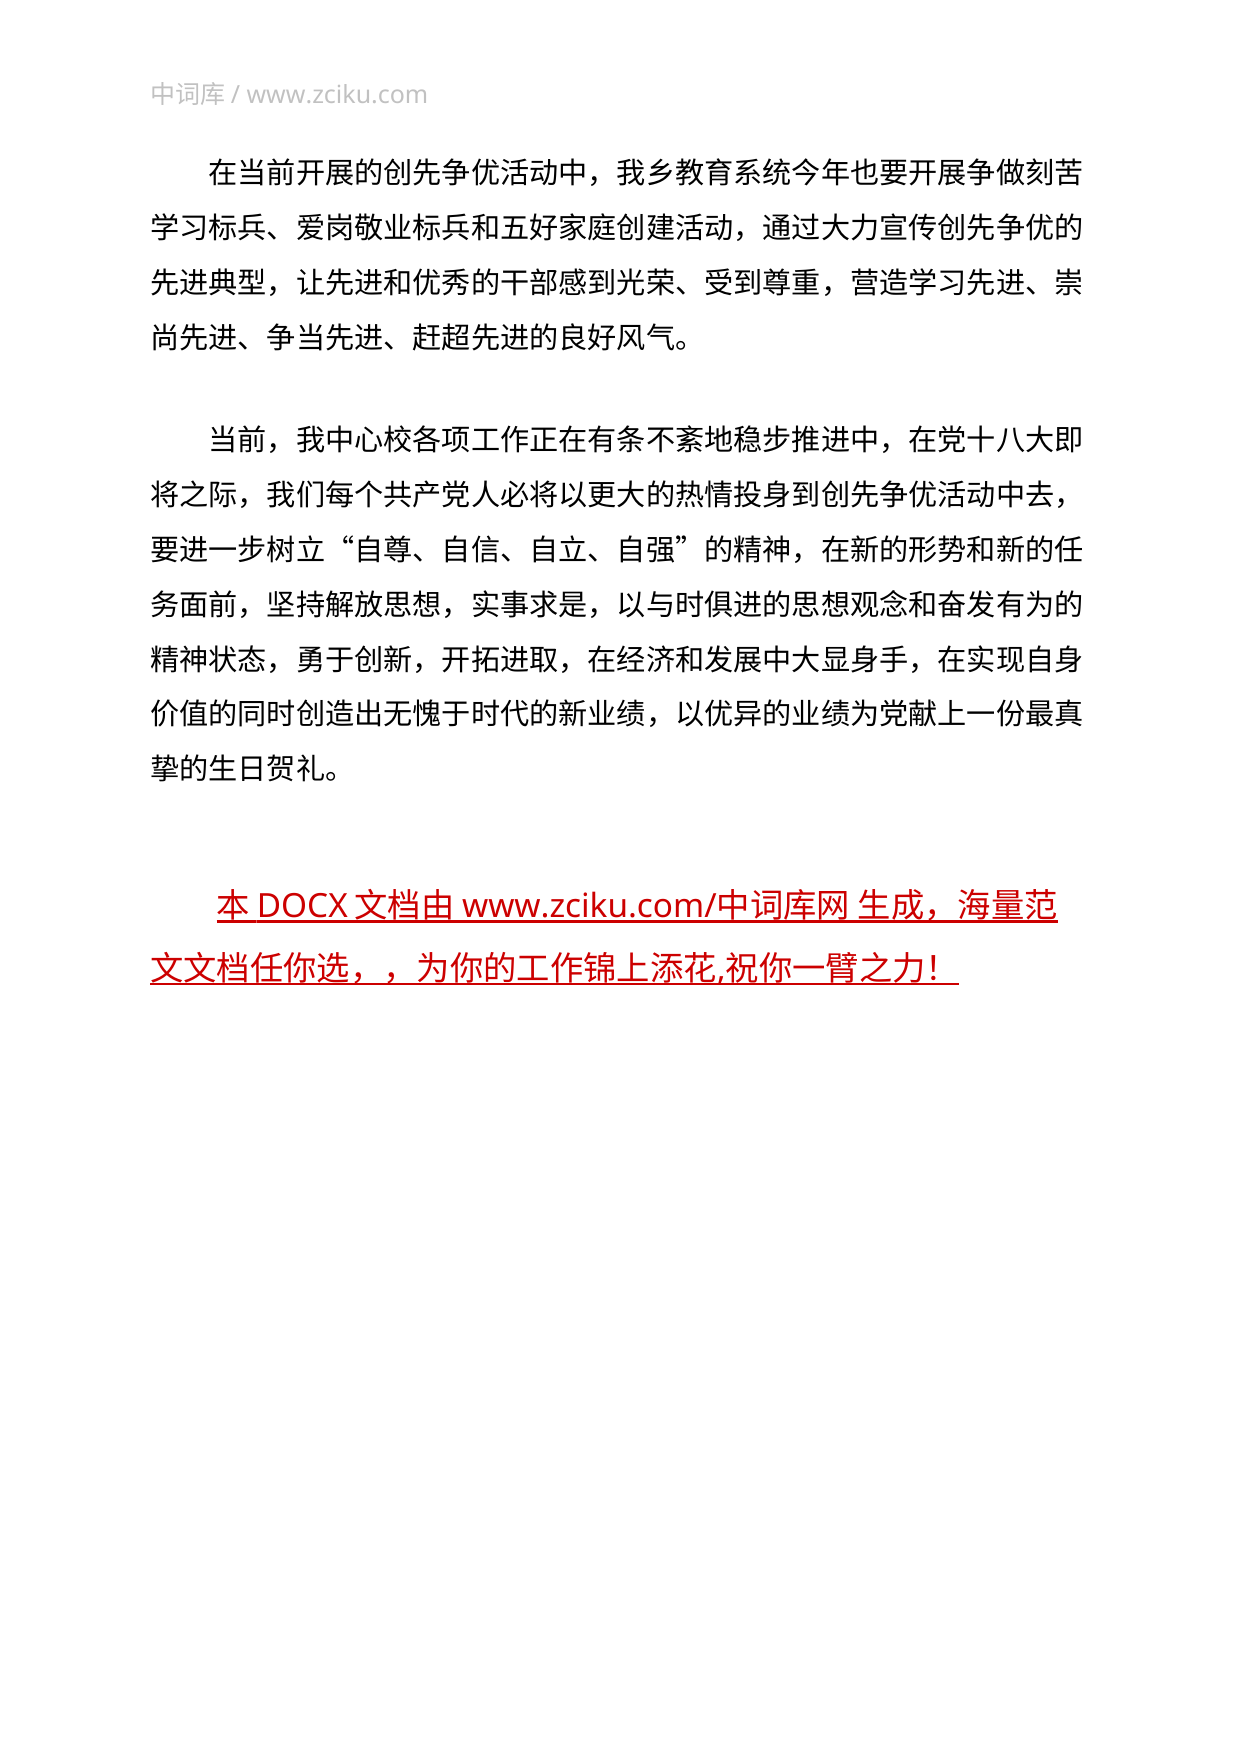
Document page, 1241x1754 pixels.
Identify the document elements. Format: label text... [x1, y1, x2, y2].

text 在当前开展的创先争优活动中，我乡教育系统今年也要开展争做刻苦学习标兵、爱岗敬业标兵和五好家庭创建活动，通过大力宣传创先争优的先进典型，让先进和优秀的干部感到光荣、受到尊重，营造学习先进、崇尚先进、争当先进、赶超先进的良好风气。 [150, 150, 1090, 357]
text 当前，我中心校各项工作正在有条不紊地稳步推进中，在党十八大即将之际，我们每个共产党人必将以更大的热情投身到创先争优活动中去，要进一步树立“自尊、自信、自立、自强”的精神，在新的形势和新的任务面前，坚持解放思想，实事求是，以与时俱进的思想观念和奋发有为的精神状态，勇于创新，开拓进取，在经济和发展中大显身手，在实现自身价值的同时创造出无愧于时代的新业绩，以优异的业绩为党献上一份最真挚的生日贺礼。 [150, 416, 1090, 788]
text 本DOCX文档由 www.zciku.com/中词库网 生成，海量范文文档任你选，，为你的工作锦上添花,祝你一臂之力！ [150, 879, 1090, 990]
